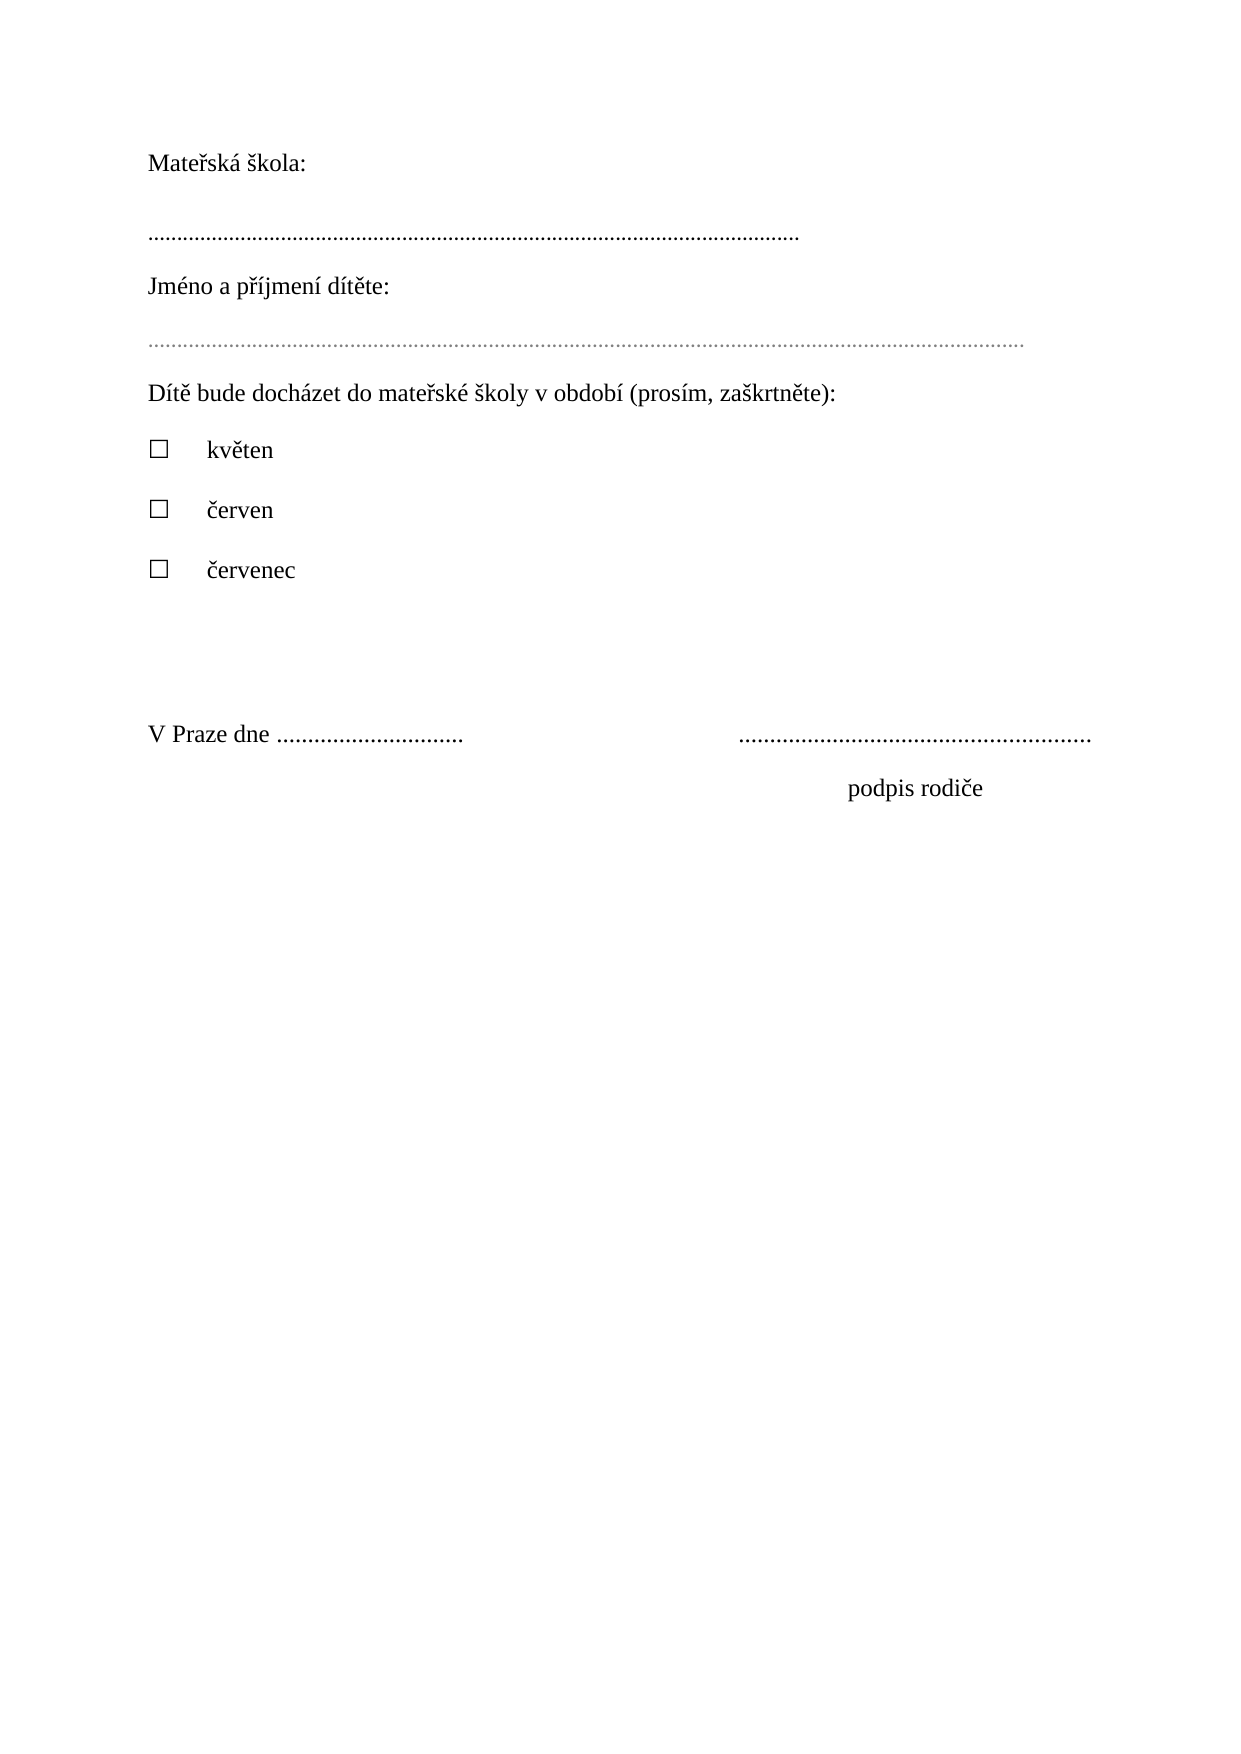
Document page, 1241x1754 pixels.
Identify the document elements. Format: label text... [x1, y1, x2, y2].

text červen [148, 492, 1093, 526]
text květen [148, 432, 1093, 466]
text Jméno a příjmení dítěte: [148, 271, 1093, 300]
text Mateřská škola: [148, 148, 1093, 176]
text Dítě bude docházet do mateřské školy v období (prosím, zaškrtněte): [148, 378, 1093, 407]
text V Praze dne [148, 719, 1093, 748]
text červenec [148, 552, 1093, 586]
text podpis rodiče [148, 773, 1093, 802]
